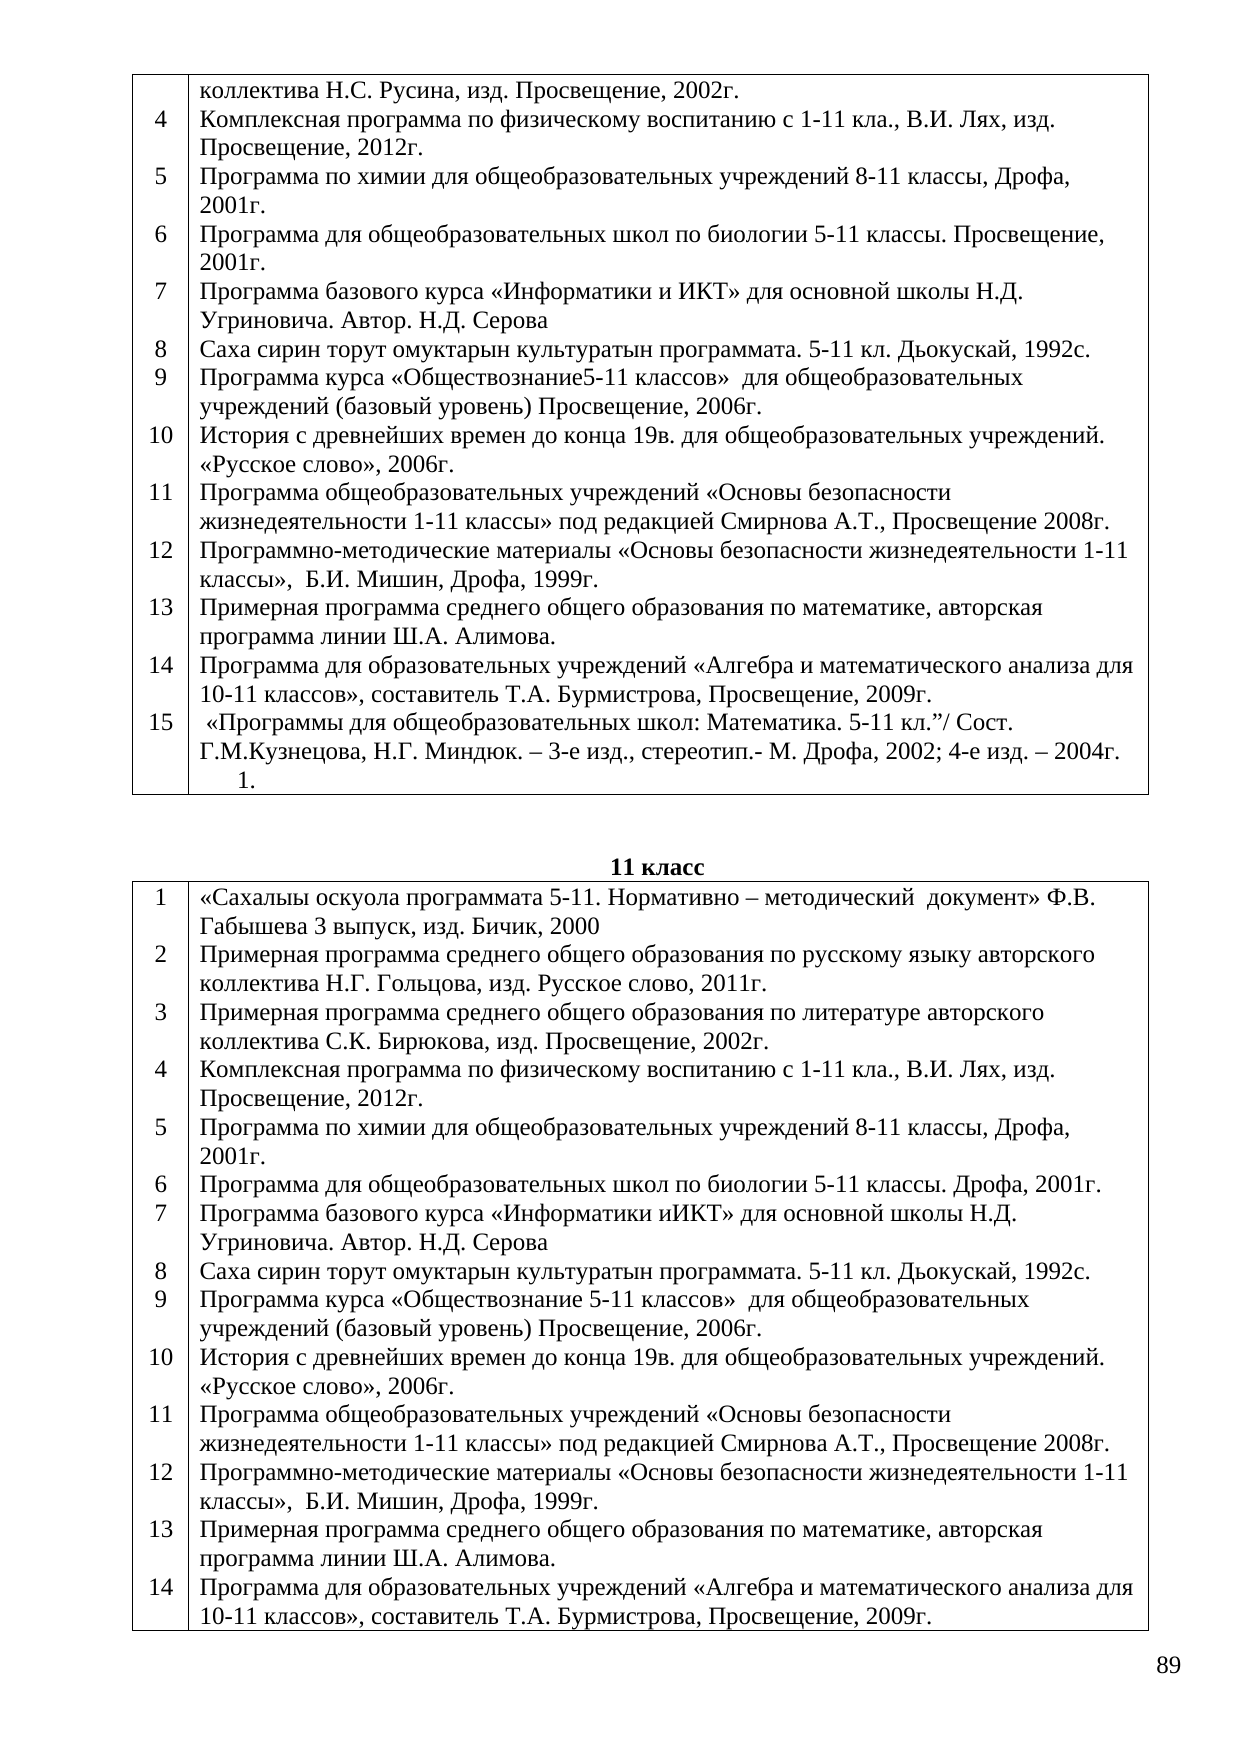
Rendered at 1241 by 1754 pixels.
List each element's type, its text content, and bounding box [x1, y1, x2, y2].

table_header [189, 882, 1148, 1629]
text 11 класс [133, 852, 1181, 881]
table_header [189, 75, 1148, 794]
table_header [133, 882, 188, 1629]
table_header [133, 75, 188, 794]
